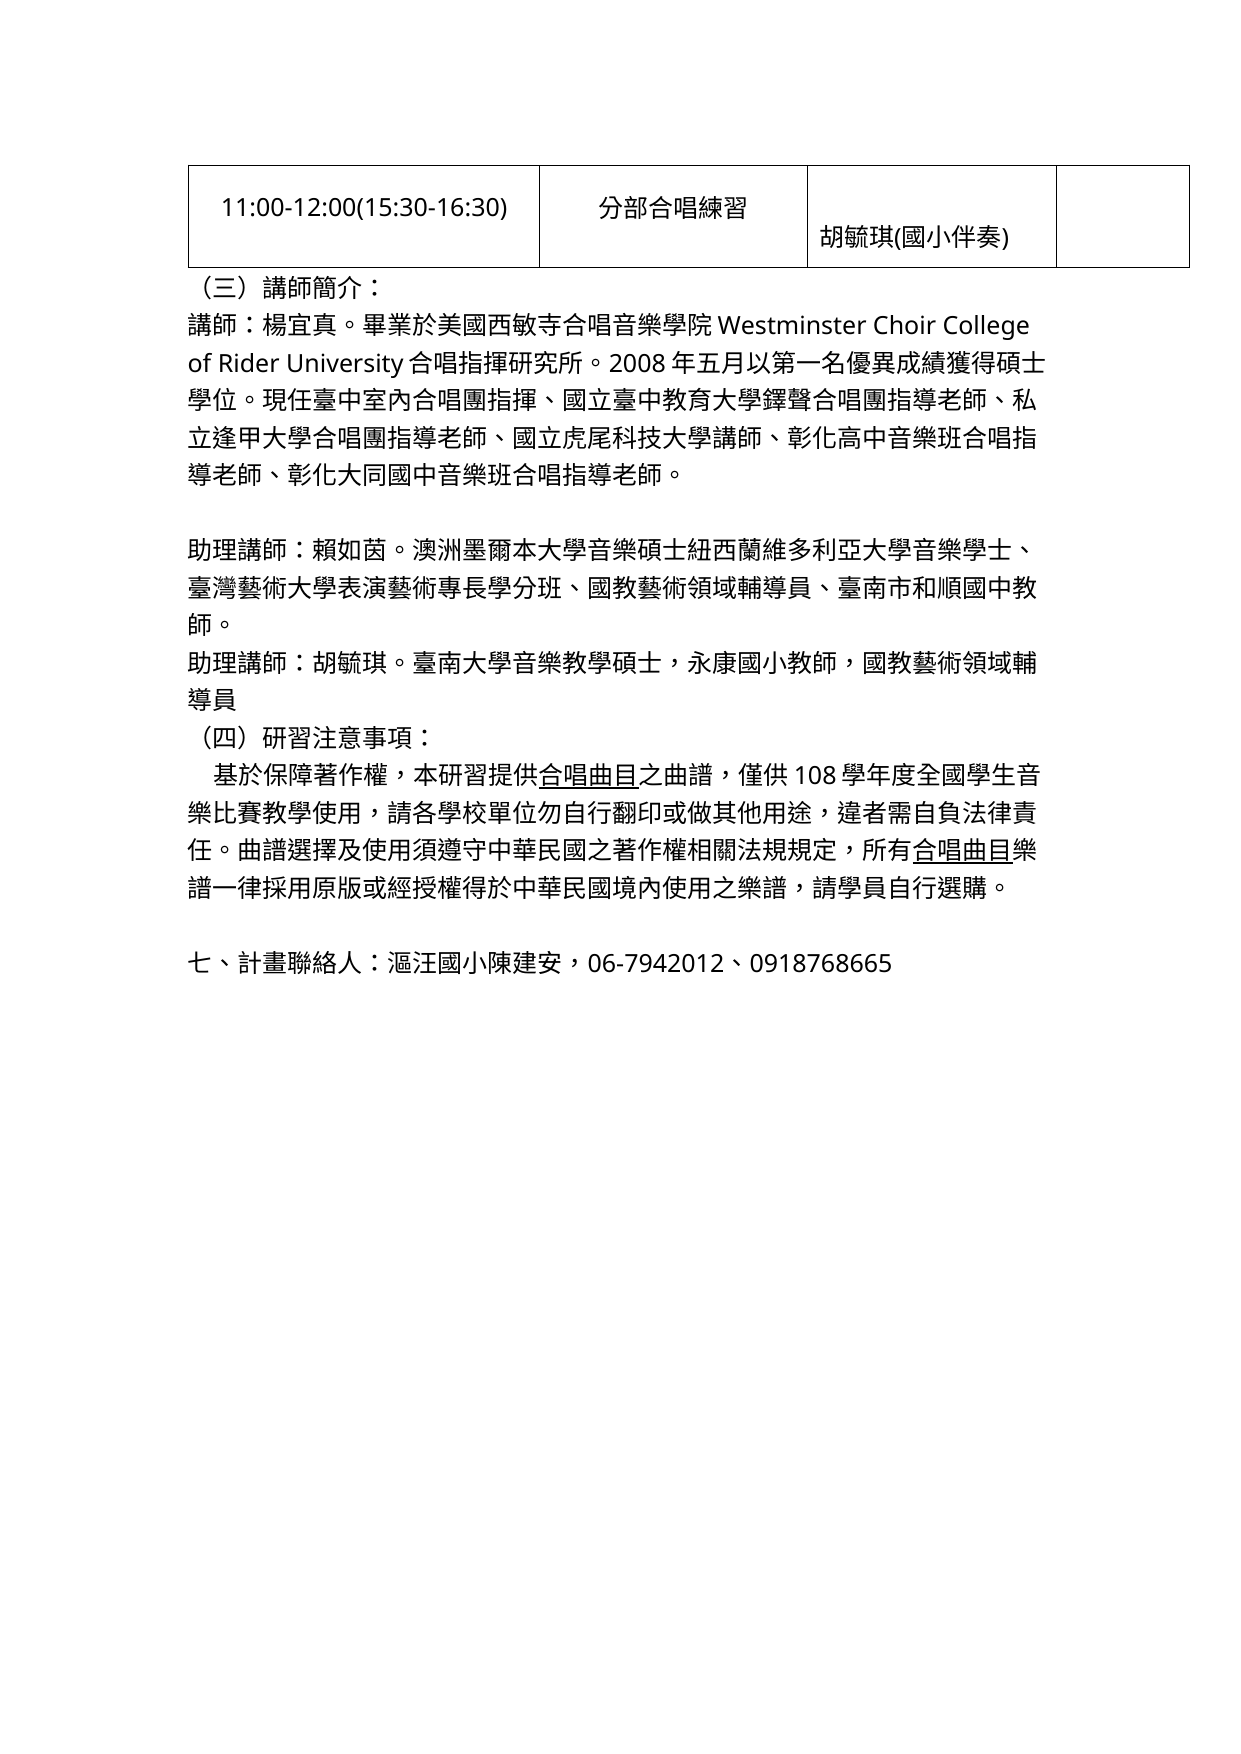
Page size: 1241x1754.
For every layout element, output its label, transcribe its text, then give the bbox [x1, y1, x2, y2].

text （四）研習注意事項： [187, 718, 1053, 755]
text 講師：楊宜真。畢業於美國西敏寺合唱音樂學院Westminster Choir College of Rider University合唱指揮研究所。2008年五月以第一名優異成績獲得碩士學位。現任臺中室內合唱團指揮、國立臺中教育大學鐸聲合唱團指導老師、私立逢甲大學合唱團指導老師、國立虎尾科技大學講師、彰化高中音樂班合唱指導老師、彰化大同國中音樂班合唱指導老師。 [187, 305, 1053, 493]
text 基於保障著作權，本研習提供合唱曲目之曲譜，僅供108學年度全國學生音樂比賽教學使用，請各學校單位勿自行翻印或做其他用途，違者需自負法律責任。曲譜選擇及使用須遵守中華民國之著作權相關法規規定，所有合唱曲目樂譜一律採用原版或經授權得於中華民國境內使用之樂譜，請學員自行選購。 [187, 755, 1053, 905]
table_cell 11:00-12:00(15:30-16:30) [189, 166, 539, 267]
text （三）講師簡介： [187, 268, 1053, 305]
table_cell 分部合唱練習 [540, 166, 807, 267]
text 七、計畫聯絡人：漚汪國小陳建安，06-7942012、0918768665 [187, 943, 1053, 980]
text 助理講師：賴如茵。澳洲墨爾本大學音樂碩士紐西蘭維多利亞大學音樂學士、臺灣藝術大學表演藝術專長學分班、國教藝術領域輔導員、臺南市和順國中教師。 [187, 530, 1053, 643]
text 助理講師：胡毓琪。臺南大學音樂教學碩士，永康國小教師，國教藝術領域輔導員 [187, 643, 1053, 718]
